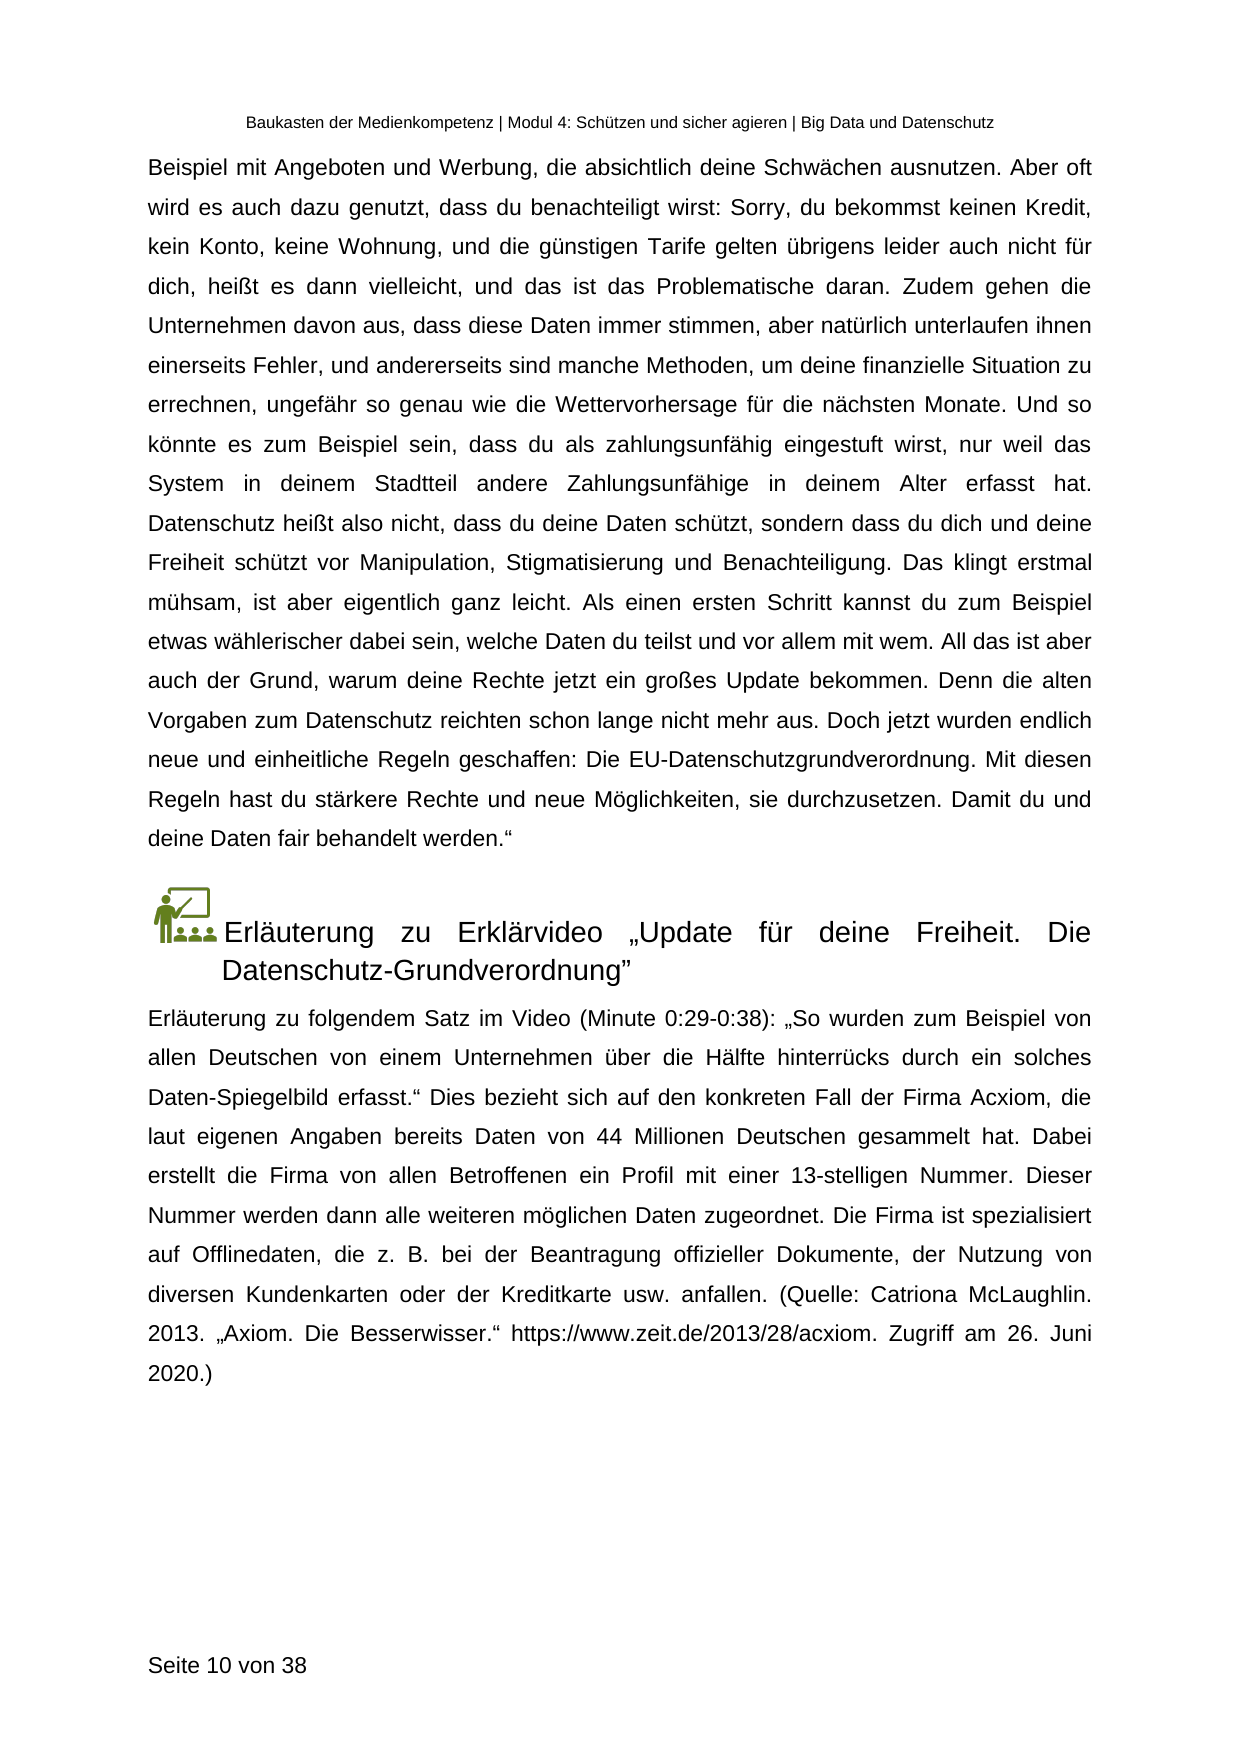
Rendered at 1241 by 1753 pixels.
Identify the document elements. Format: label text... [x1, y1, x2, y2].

subtitle Erläuterung zu Erklärvideo „Update für deine Freiheit. Die Datenschutz-Grundverordnung” [148, 877, 1093, 987]
picture [150, 880, 221, 943]
text Erläuterung zu folgendem Satz im Video (Minute 0:29-0:38): „So wurden zum Beispiel von allen Deutschen von einem Unternehmen über die Hälfte hinterrücks durch ein solches Daten-Spiegelbild erfasst.“ Dies bezieht sich auf den konkreten Fall der Firma Acxiom, die laut eigenen Angaben bereits Daten von 44 Millionen Deutschen gesammelt hat. Dabei erstellt die Firma von allen Betroffenen ein Profil mit einer 13-stelligen Nummer. Dieser Nummer werden dann alle weiteren möglichen Daten zugeordnet. Die Firma ist spezialisiert auf Offlinedaten, die z. B. bei der Beantragung offizieller Dokumente, der Nutzung von diversen Kundenkarten oder der Kreditkarte usw. anfallen. (Quelle: Catriona McLaughlin. 2013. „Axiom. Die Besserwisser.“ https://www.zeit.de/2013/28/acxiom. Zugriff am 26. Juni 2020.) [148, 1004, 1093, 1386]
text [148, 154, 1093, 852]
